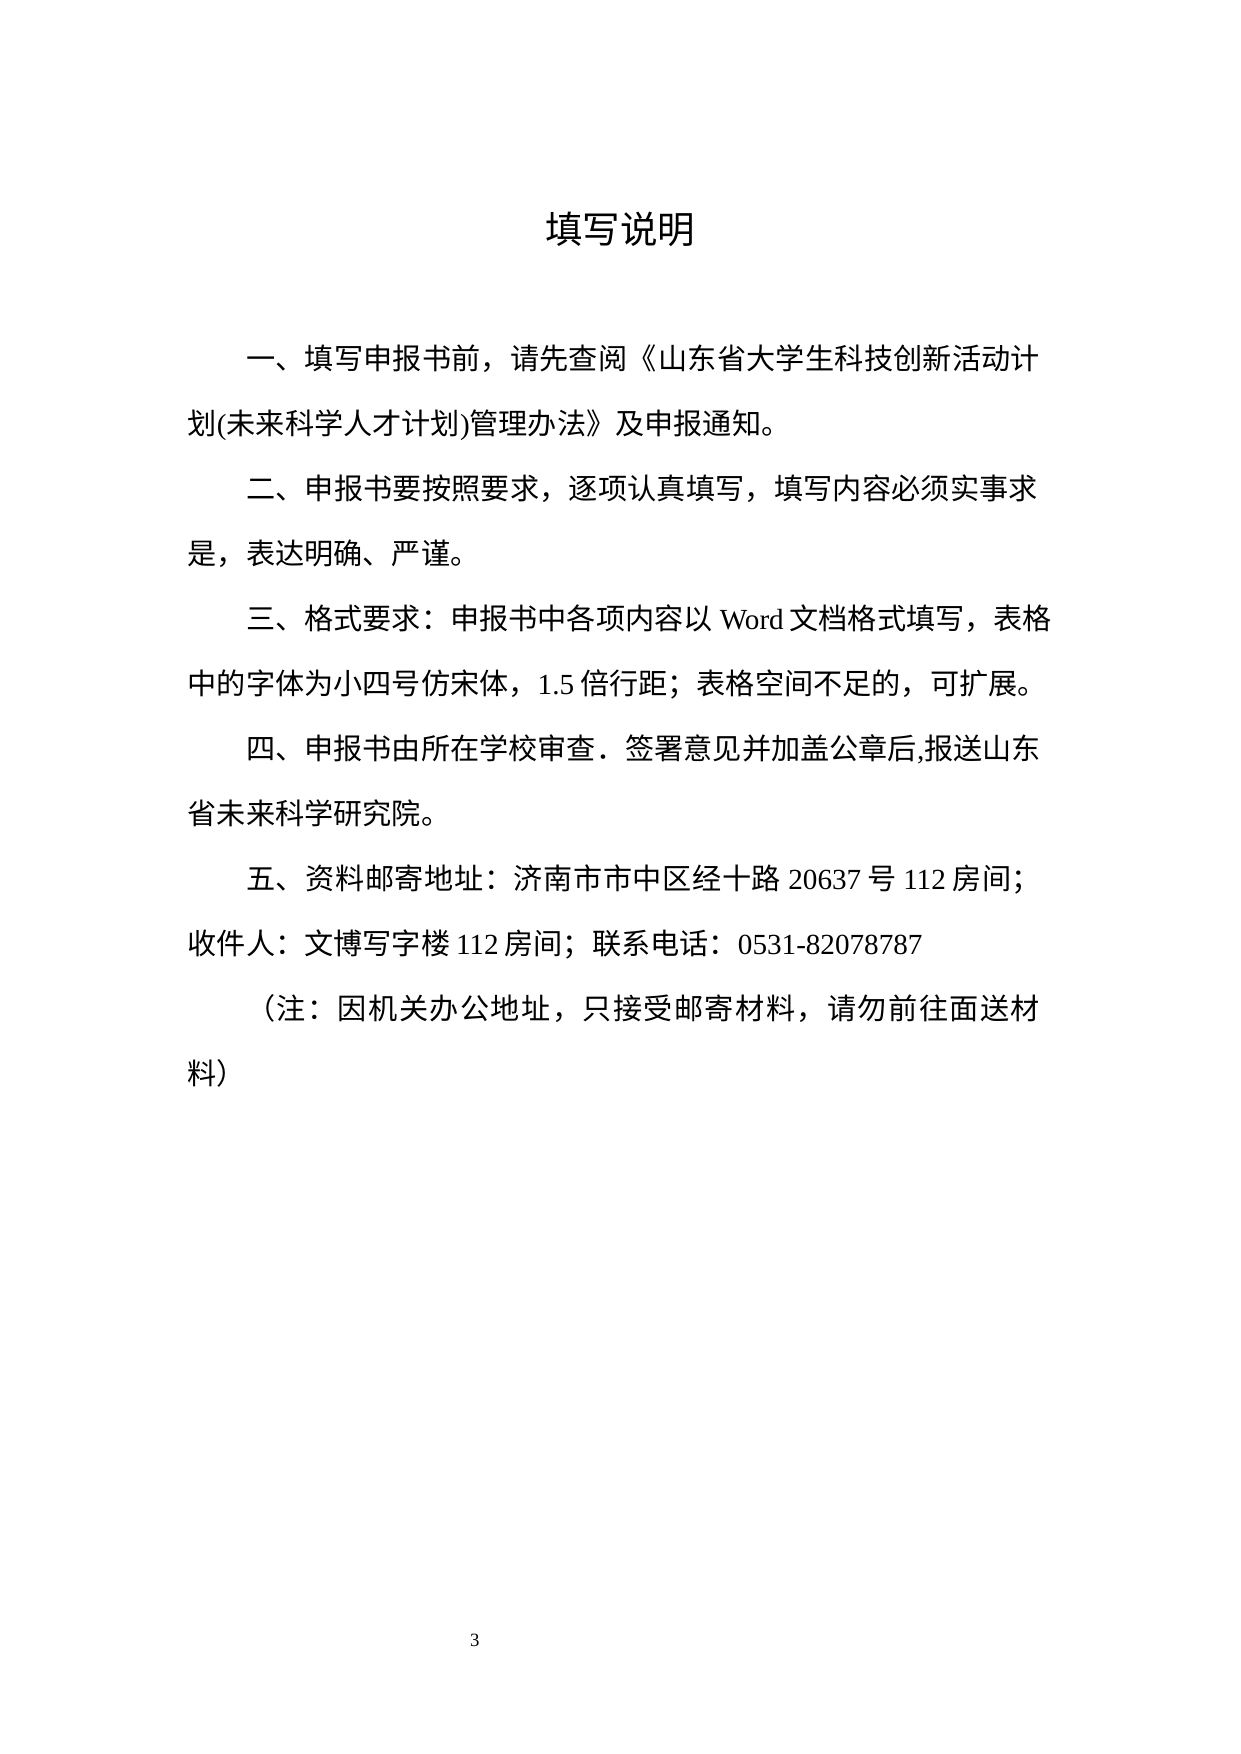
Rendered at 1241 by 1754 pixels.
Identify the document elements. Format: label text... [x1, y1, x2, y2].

text 一、填写申报书前，请先查阅《山东省大学生科技创新活动计划(未来科学人才计划)管理办法》及申报通知。 [187, 324, 1041, 454]
text 五、资料邮寄地址：济南市市中区经十路20637号112房间；收件人：文博写字楼112房间；联系电话：0531-82078787 [187, 844, 1041, 974]
text 二、申报书要按照要求，逐项认真填写，填写内容必须实事求是，表达明确、严谨。 [187, 454, 1041, 584]
text 填写说明 [187, 194, 1053, 259]
text 四、申报书由所在学校审查．签署意见并加盖公章后,报送山东省未来科学研究院。 [187, 714, 1041, 844]
text （注：因机关办公地址，只接受邮寄材料，请勿前往面送材料） [187, 974, 1041, 1104]
text 三、格式要求：申报书中各项内容以Word文档格式填写，表格中的字体为小四号仿宋体，1.5倍行距；表格空间不足的，可扩展。 [187, 584, 1053, 714]
